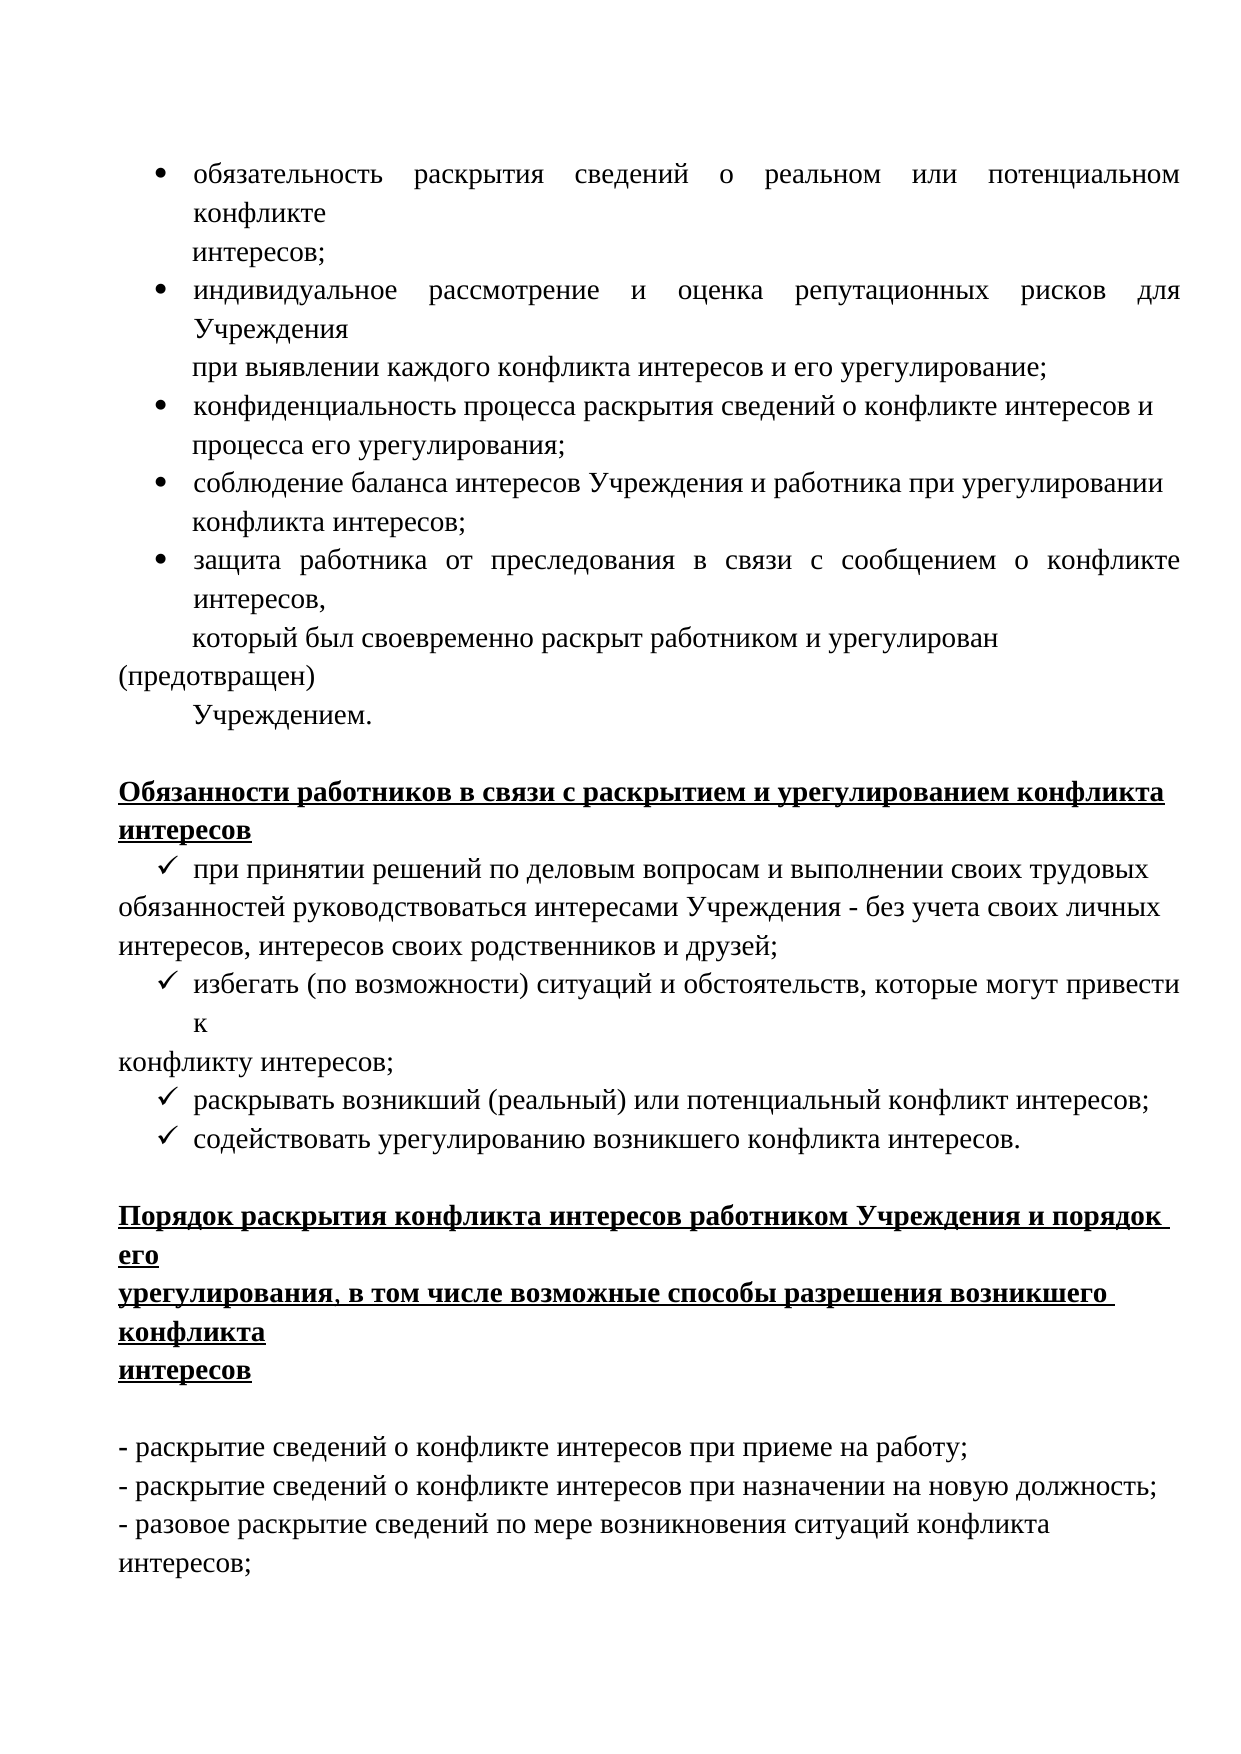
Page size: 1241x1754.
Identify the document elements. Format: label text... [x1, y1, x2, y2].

text - разовое раскрытие сведений по мере возникновения ситуаций конфликта интересов; [118, 1507, 1181, 1579]
text обязанностей руководствоваться интересами Учреждения - без учета своих личных [118, 889, 1181, 923]
text процесса его урегулирования; [118, 427, 1181, 460]
list раскрывать возникший (реальный) или потенциальный конфликт интересов; [156, 1082, 1181, 1116]
text - раскрытие сведений о конфликте интересов при приеме на работу; [118, 1429, 1181, 1463]
text конфликта интересов; [118, 504, 1181, 537]
text интересов [118, 1352, 1181, 1386]
list обязательность раскрытия сведений о реальном или потенциальном конфликте [156, 157, 1181, 229]
list конфиденциальность процесса раскрытия сведений о конфликте интересов и [156, 388, 1181, 422]
text Учреждением. [118, 697, 1181, 730]
text при выявлении каждого конфликта интересов и его урегулирование; [118, 349, 1181, 383]
text Обязанности работников в связи с раскрытием и урегулированием конфликта [118, 774, 1181, 807]
list избегать (по возможности) ситуаций и обстоятельств, которые могут привести к [156, 967, 1181, 1039]
text конфликту интересов; [118, 1044, 1181, 1077]
text - раскрытие сведений о конфликте интересов при назначении на новую должность; [118, 1468, 1181, 1502]
list индивидуальное рассмотрение и оценка репутационных рисков для Учреждения [156, 272, 1181, 344]
text который был своевременно раскрыт работником и урегулирован (предотвращен) [118, 620, 1181, 692]
list соблюдение баланса интересов Учреждения и работника при урегулировании [156, 465, 1181, 499]
list при принятии решений по деловым вопросам и выполнении своих трудовых [156, 851, 1181, 884]
text интересов; [118, 234, 1181, 267]
text интересов [118, 812, 1181, 846]
list содействовать урегулированию возникшего конфликта интересов. [156, 1121, 1181, 1155]
text интересов, интересов своих родственников и друзей; [118, 928, 1181, 962]
text урегулирования, в том числе возможные способы разрешения возникшего конфликта [118, 1275, 1181, 1347]
text Порядок раскрытия конфликта интересов работником Учреждения и порядок его [118, 1198, 1181, 1270]
list защита работника от преследования в связи с сообщением о конфликте интересов, [156, 542, 1181, 615]
